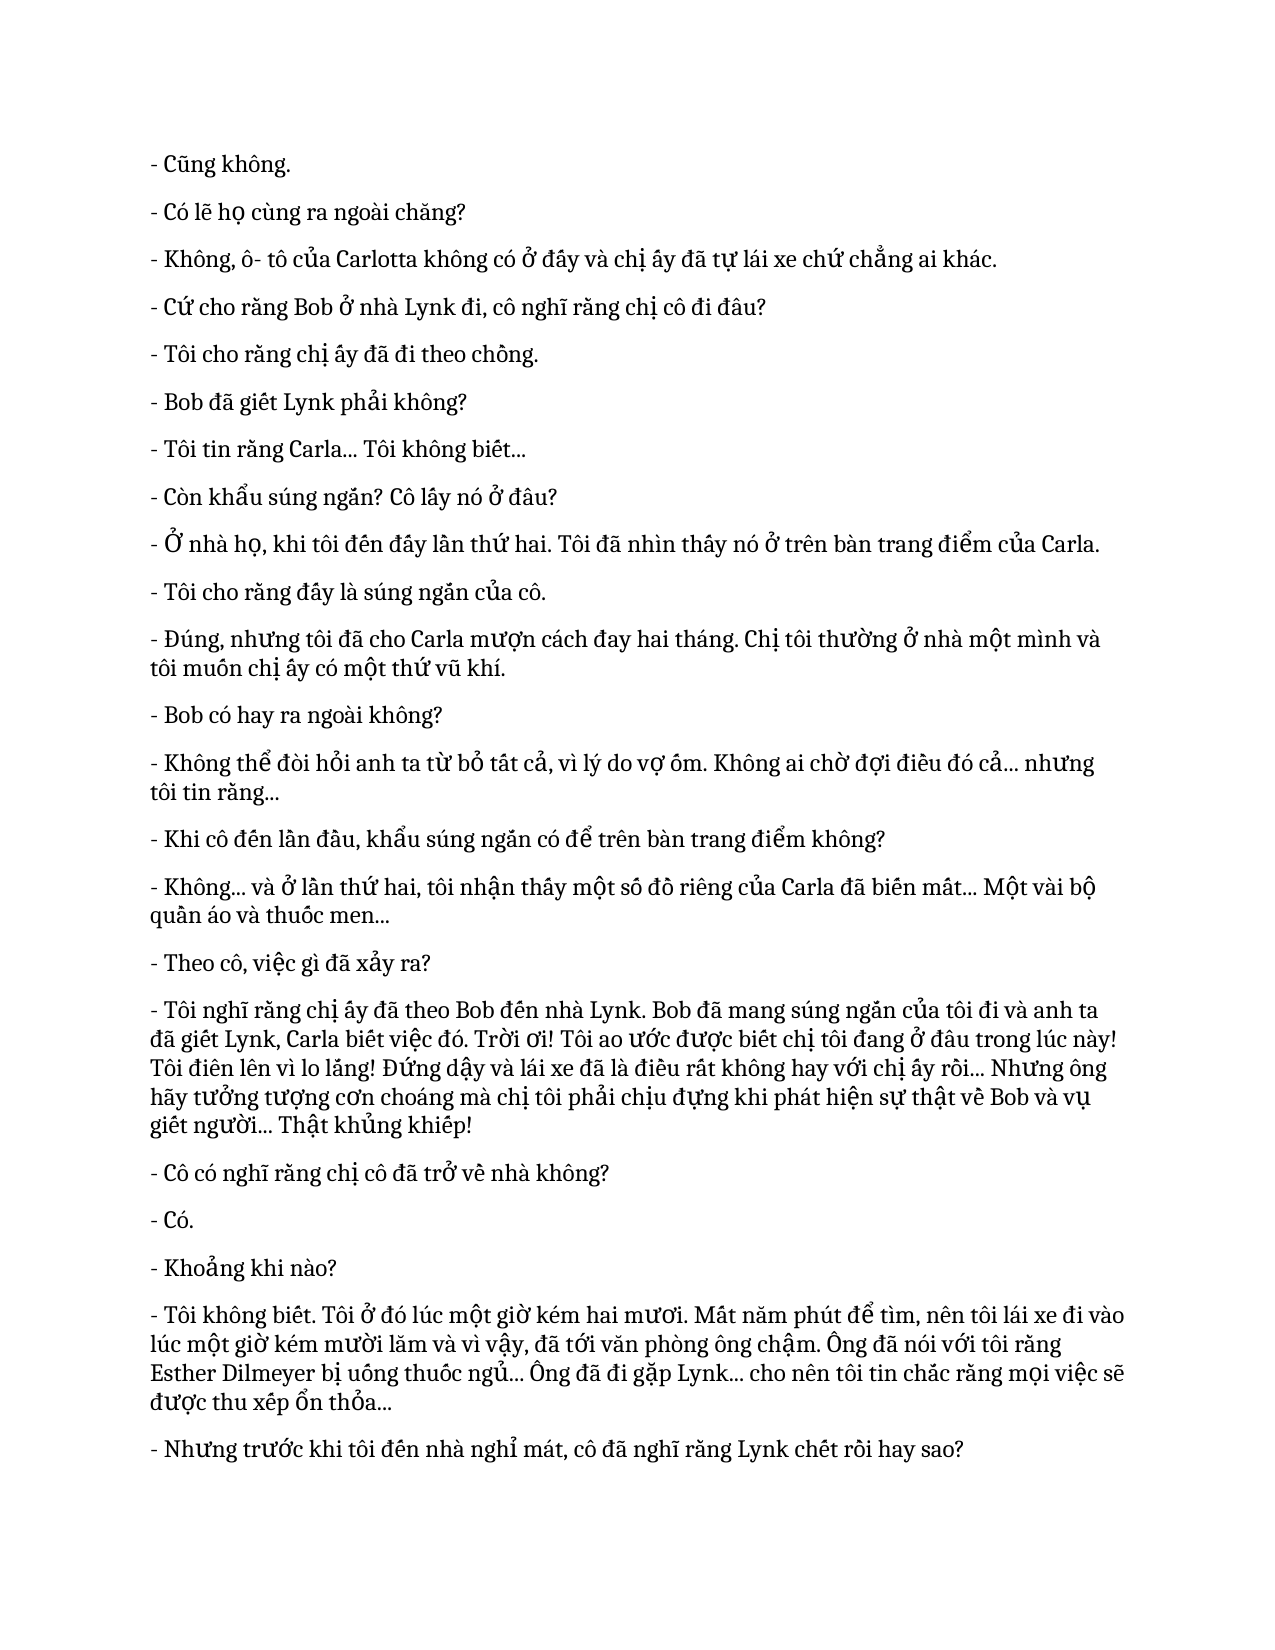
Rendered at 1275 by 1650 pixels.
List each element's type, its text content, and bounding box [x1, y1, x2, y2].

text - Tôi tin rằng Carla... Tôi không biết... [150, 435, 1125, 464]
text - Nhưng trước khi tôi đến nhà nghỉ mát, cô đã nghĩ rằng Lynk chết rồi hay sao? [150, 1435, 1125, 1464]
text - Tôi không biết. Tôi ở đó lúc một giờ kém hai mươi. Mất năm phút để tìm, nên tôi lái xe đi vào lúc một giờ kém mười lăm và vì vậy, đã tới văn phòng ông chậm. Ông đã nói với tôi rằng Esther Dilmeyer bị uống thuốc ngủ... Ông đã đi gặp Lynk... cho nên tôi tin chắc rằng mọi việc sẽ được thu xếp ổn thỏa... [150, 1301, 1125, 1416]
text - Không, ô- tô của Carlotta không có ở đấy và chị ấy đã tự lái xe chứ chẳng ai khác. [150, 245, 1125, 274]
text - Đúng, nhưng tôi đã cho Carla mượn cách đay hai tháng. Chị tôi thường ở nhà một mình và tôi muốn chị ấy có một thứ vũ khí. [150, 625, 1125, 682]
text - Không... và ở lần thứ hai, tôi nhận thấy một số đồ riêng của Carla đã biến mất... Một vài bộ quần áo và thuốc men... [150, 872, 1125, 930]
text - Cứ cho rằng Bob ở nhà Lynk đi, cô nghĩ rằng chị cô đi đâu? [150, 292, 1125, 321]
text - Tôi cho rằng chị ấy đã đi theo chồng. [150, 340, 1125, 369]
text - Khoảng khi nào? [150, 1254, 1125, 1282]
text - Khi cô đến lần đầu, khẩu súng ngắn có để trên bàn trang điểm không? [150, 825, 1125, 854]
text - Có. [150, 1206, 1125, 1235]
text - Bob có hay ra ngoài không? [150, 701, 1125, 730]
text - Ở nhà họ, khi tôi đến đấy lần thứ hai. Tôi đã nhìn thấy nó ở trên bàn trang điểm của Carla. [150, 530, 1125, 559]
text - Còn khẩu súng ngắn? Cô lấy nó ở đâu? [150, 482, 1125, 511]
text - Tôi cho rằng đấy là súng ngắn của cô. [150, 577, 1125, 606]
text - Không thể đòi hỏi anh ta từ bỏ tất cả, vì lý do vợ ốm. Không ai chờ đợi điều đó cả... nhưng tôi tin rằng... [150, 749, 1125, 806]
text - Tôi nghĩ rằng chị ấy đã theo Bob đến nhà Lynk. Bob đã mang súng ngắn của tôi đi và anh ta đã giết Lynk, Carla biết việc đó. Trời ơi! Tôi ao ước được biết chị tôi đang ở đâu trong lúc này! Tôi điên lên vì lo lắng! Đứng dậy và lái xe đã là điều rất không hay với chị ấy rồi... Nhưng ông hãy tưởng tượng cơn choáng mà chị tôi phải chịu đựng khi phát hiện sự thật về Bob và vụ giết người... Thật khủng khiếp! [150, 996, 1125, 1140]
text - Bob đã giết Lynk phải không? [150, 387, 1125, 416]
text - Có lẽ họ cùng ra ngoài chăng? [150, 197, 1125, 226]
text - Cũng không. [150, 150, 1125, 179]
text - Theo cô, việc gì đã xảy ra? [150, 949, 1125, 977]
text - Cô có nghĩ rằng chị cô đã trở về nhà không? [150, 1159, 1125, 1187]
